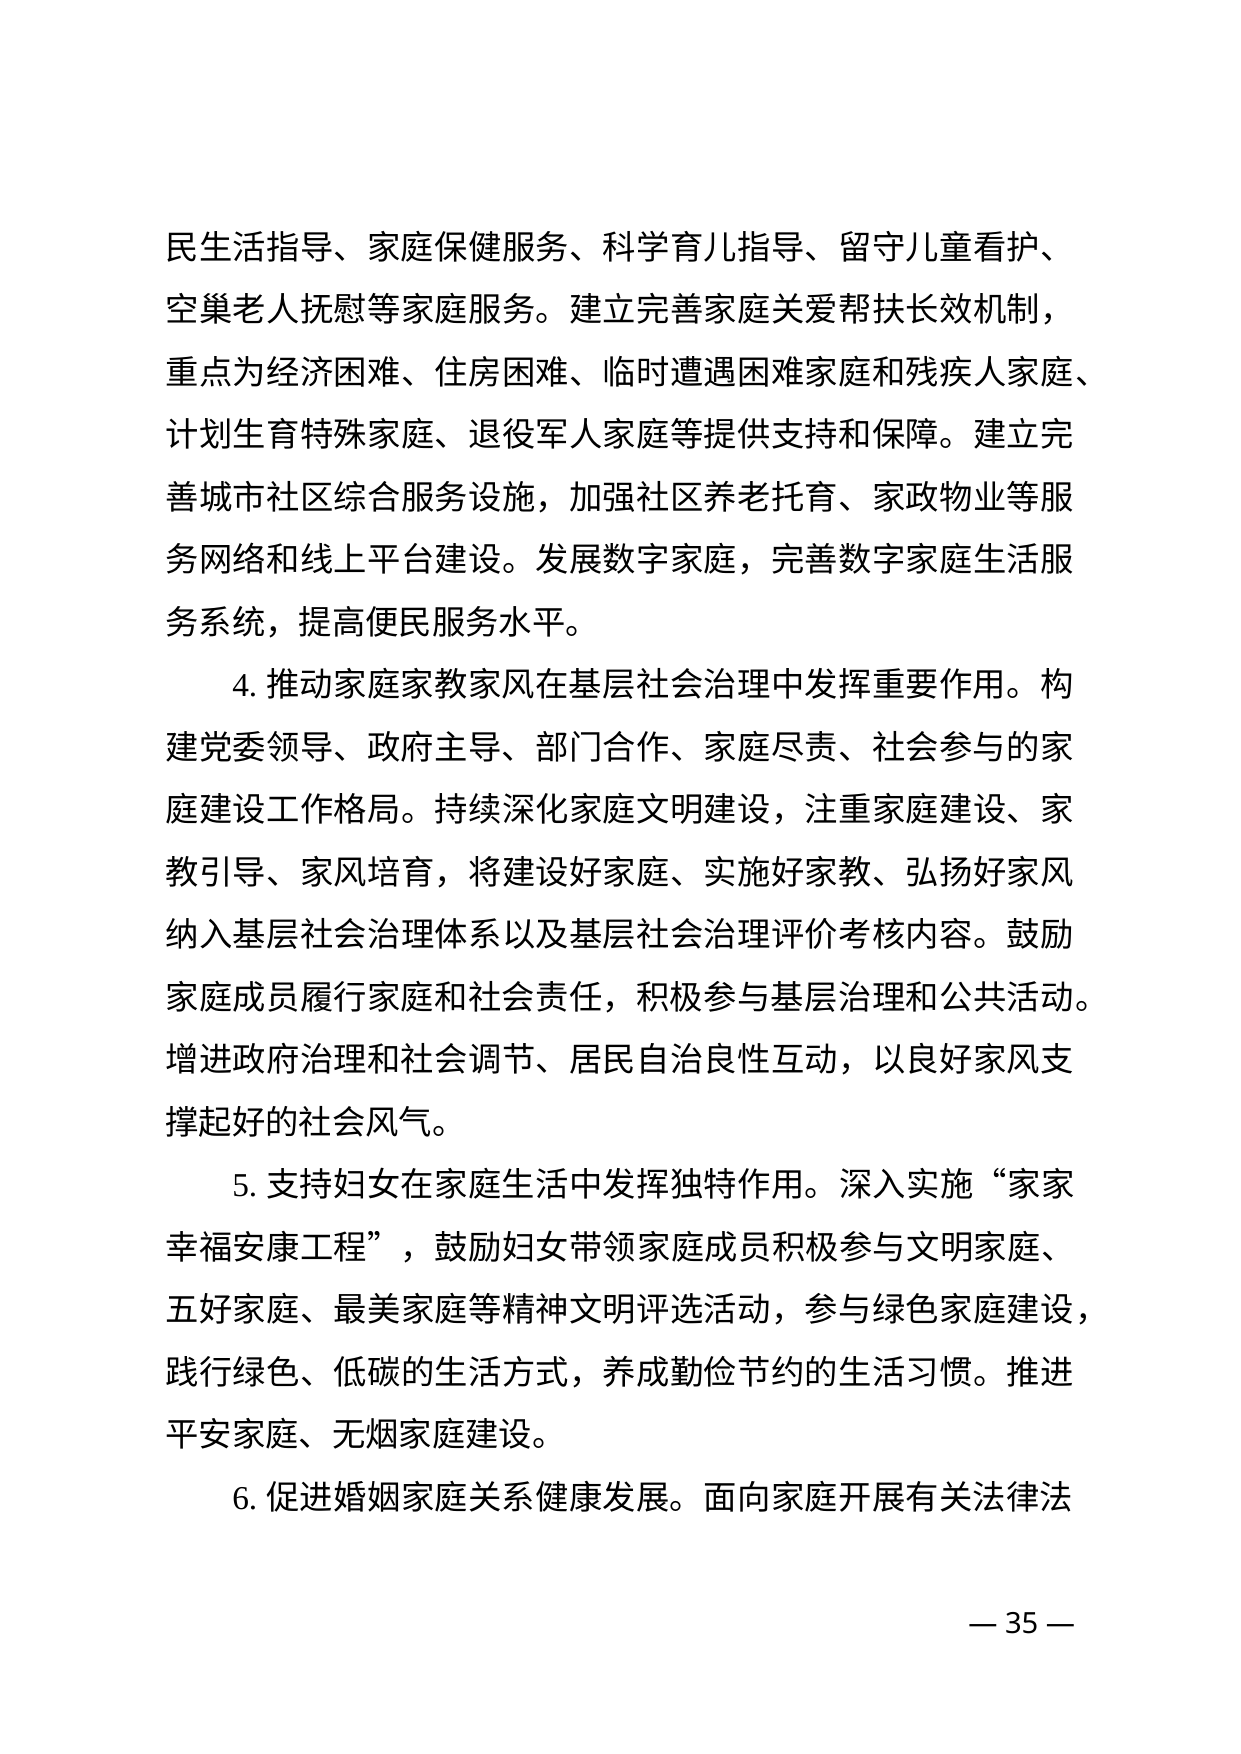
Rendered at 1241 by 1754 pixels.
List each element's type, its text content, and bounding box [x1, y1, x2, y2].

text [165, 209, 1075, 647]
text 5. 支持妇女在家庭生活中发挥独特作用。深入实施“家家幸福安康工程”，鼓励妇女带领家庭成员积极参与文明家庭、五好家庭、最美家庭等精神文明评选活动，参与绿色家庭建设，践行绿色、低碳的生活方式，养成勤俭节约的生活习惯。推进平安家庭、无烟家庭建设。 [165, 1147, 1075, 1459]
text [165, 1459, 1075, 1522]
text 4. 推动家庭家教家风在基层社会治理中发挥重要作用。构建党委领导、政府主导、部门合作、家庭尽责、社会参与的家庭建设工作格局。持续深化家庭文明建设，注重家庭建设、家教引导、家风培育，将建设好家庭、实施好家教、弘扬好家风纳入基层社会治理体系以及基层社会治理评价考核内容。鼓励家庭成员履行家庭和社会责任，积极参与基层治理和公共活动。增进政府治理和社会调节、居民自治良性互动，以良好家风支撑起好的社会风气。 [165, 647, 1075, 1147]
